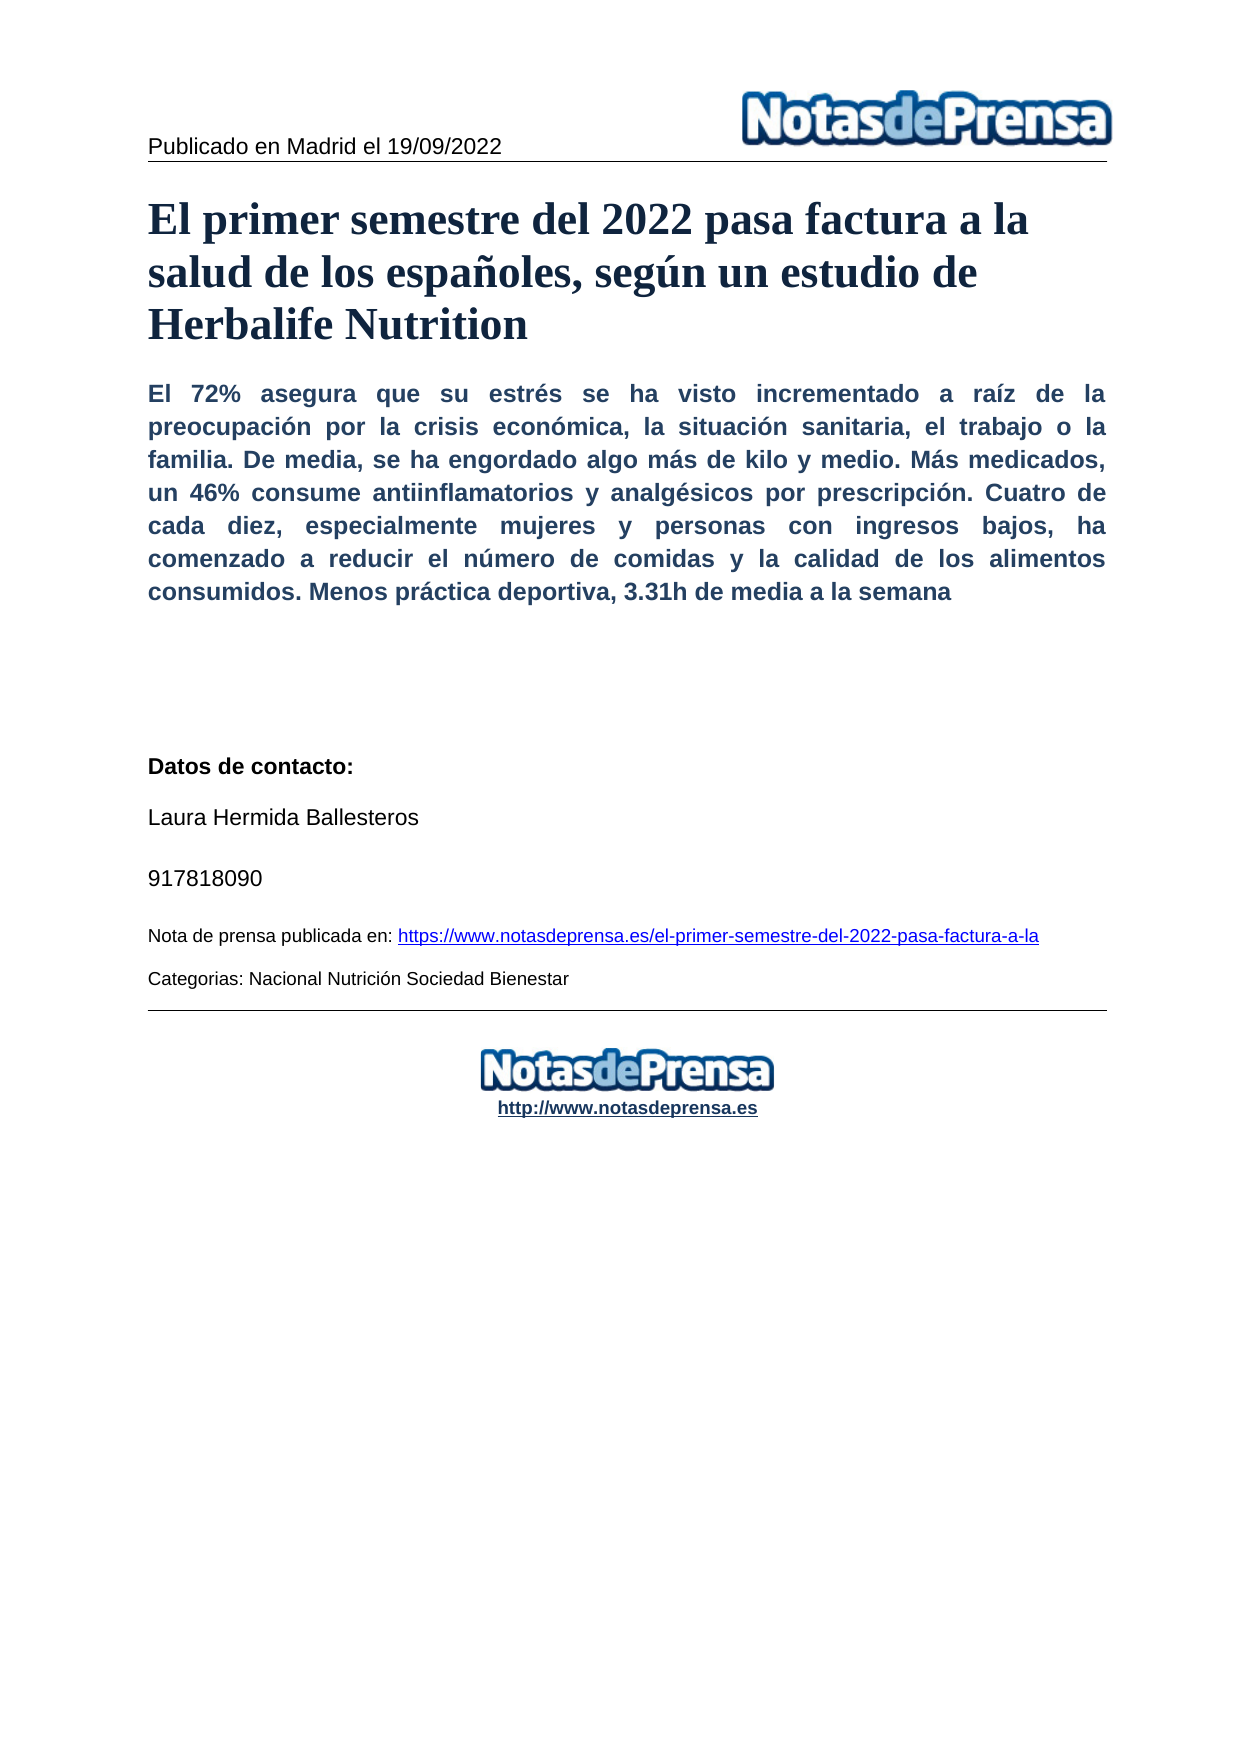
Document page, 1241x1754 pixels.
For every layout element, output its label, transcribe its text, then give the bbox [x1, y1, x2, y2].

text Publicado en Madrid el 19/09/2022 [148, 133, 1107, 161]
subtitle El 72% asegura que su estrés se ha visto incrementado a raíz de la preocupación por la crisis económica, la situación sanitaria, el trabajo o la familia. De media, se ha engordado algo más de kilo y medio. Más medicados, un 46% consume antiinflamatorios y analgésicos por prescripción. Cuatro de cada diez, especialmente mujeres y personas con ingresos bajos, ha comenzado a reducir el número de comidas y la calidad de los alimentos consumidos. Menos práctica deportiva, 3.31h de media a la semana [148, 379, 1107, 606]
text Laura Hermida Ballesteros [148, 804, 1063, 831]
text Datos de contacto: [148, 753, 1107, 779]
text 917818090 [148, 865, 1063, 891]
subtitle El primer semestre del 2022 pasa factura a la salud de los españoles, según un estudio de Herbalife Nutrition [148, 192, 1107, 350]
text Categorias: Nacional Nutrición Sociedad Bienestar [148, 967, 1107, 989]
picture [742, 90, 1113, 148]
picture [480, 1047, 775, 1093]
text http://www.notasdeprensa.es [148, 1097, 1107, 1118]
text Nota de prensa publicada en: https://www.notasdeprensa.es/el-primer-semestre-del-2022-pasa-factura-a-la [148, 925, 1107, 947]
